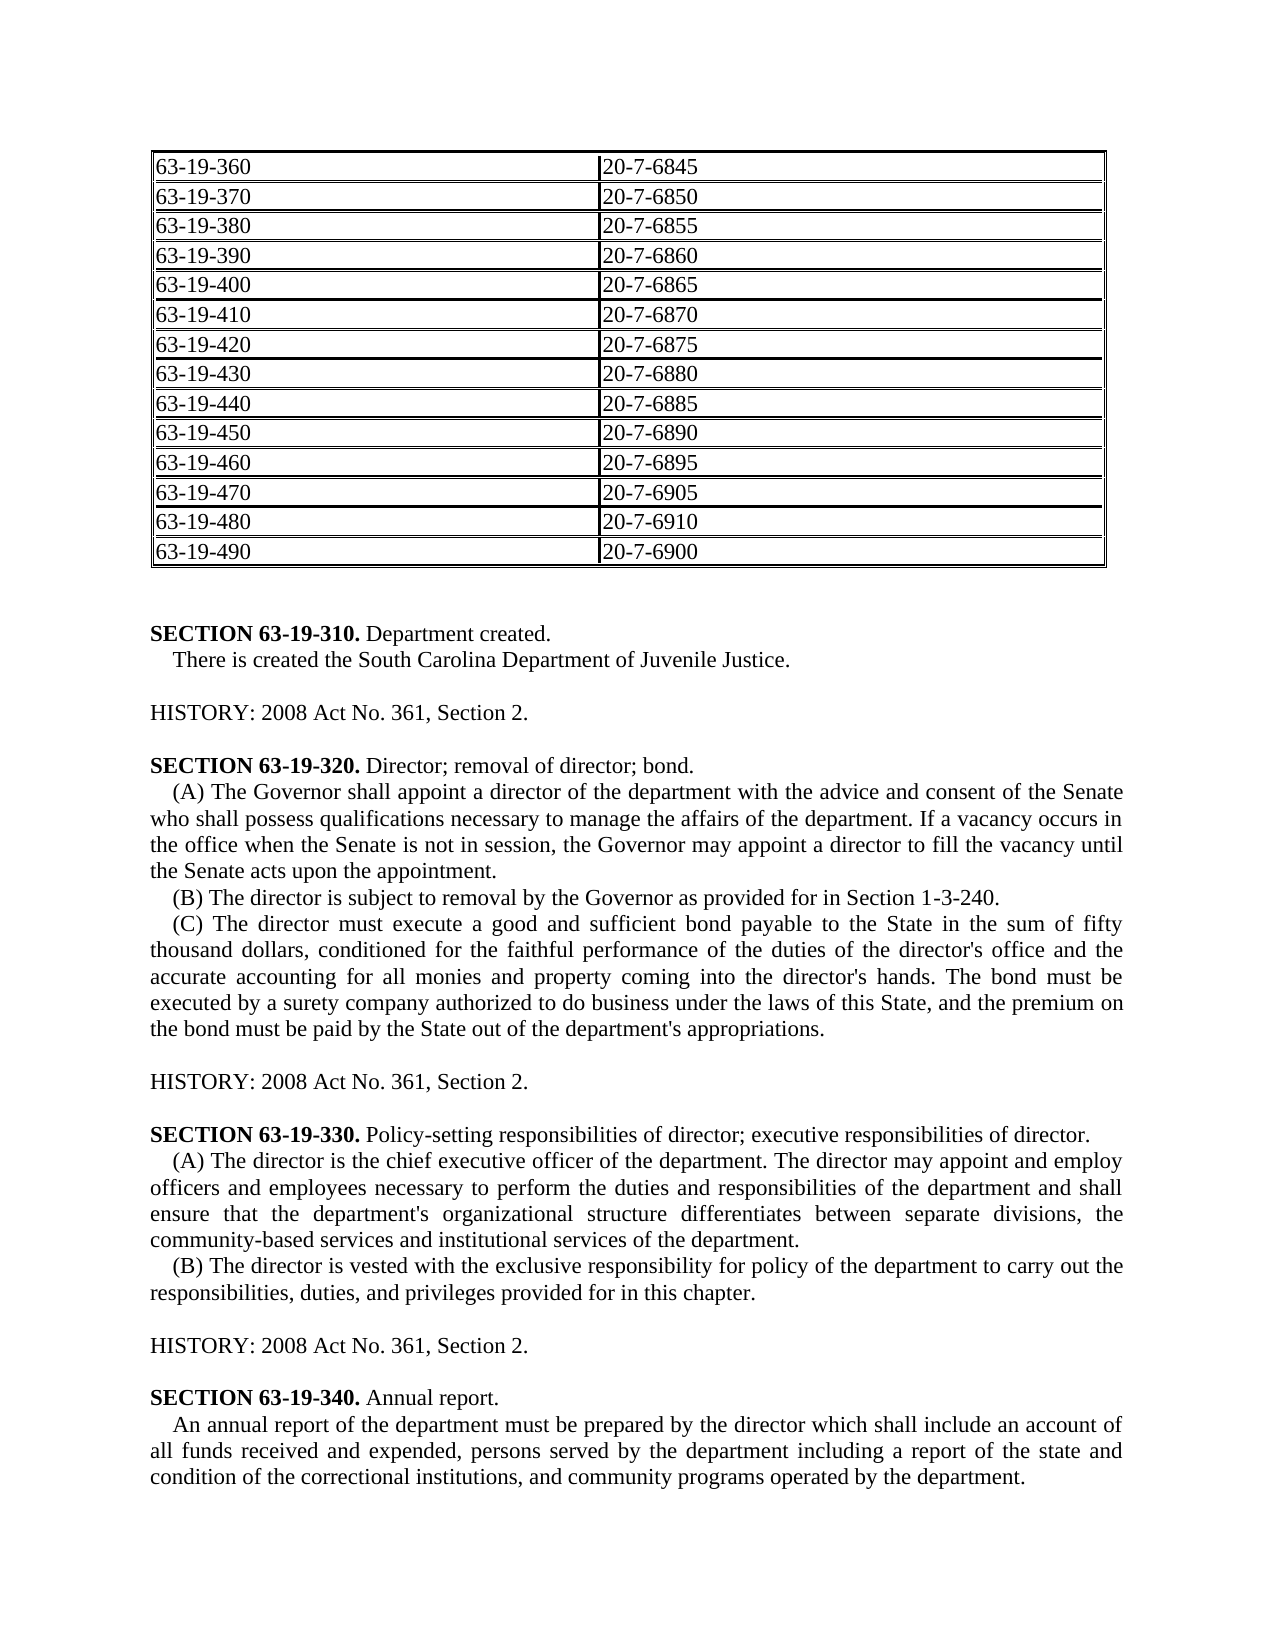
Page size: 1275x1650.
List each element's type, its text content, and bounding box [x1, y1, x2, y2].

text SECTION 63-19-330. Policy-setting responsibilities of director; executive responsibilities of director. [150, 1121, 1125, 1147]
text (A) The director is the chief executive officer of the department. The director may appoint and employ officers and employees necessary to perform the duties and responsibilities of the department and shall ensure that the department's organizational structure differentiates between separate divisions, the community-based services and institutional services of the department. [150, 1147, 1125, 1253]
text HISTORY: 2008 Act No. 361, Section 2. [150, 1068, 1125, 1094]
table_cell 63-19-480 [154, 505, 598, 534]
table_cell 20-7-6855 [601, 209, 1104, 239]
table_cell 63-19-490 [154, 535, 599, 564]
table_cell 20-7-6900 [599, 535, 1104, 564]
text (C) The director must execute a good and sufficient bond payable to the State in the sum of fifty thousand dollars, conditioned for the faithful performance of the duties of the director's office and the accurate accounting for all monies and property coming into the director's hands. The bond must be executed by a surety company authorized to do business under the laws of this State, and the premium on the bond must be paid by the State out of the department's appropriations. [150, 910, 1125, 1042]
table_cell 20-7-6850 [601, 180, 1104, 209]
table_cell 20-7-6880 [601, 357, 1104, 387]
table_cell 63-19-370 [154, 180, 598, 209]
table_cell 63-19-460 [152, 446, 599, 475]
text SECTION 63-19-310. Department created. [150, 620, 1125, 646]
table_cell 63-19-380 [154, 209, 598, 239]
text HISTORY: 2008 Act No. 361, Section 2. [150, 1332, 1125, 1358]
table_cell 20-7-6890 [601, 416, 1104, 446]
table_cell 20-7-6905 [601, 475, 1104, 505]
table_cell 63-19-420 [154, 328, 598, 357]
text SECTION 63-19-340. Annual report. [150, 1384, 1125, 1411]
text (B) The director is subject to removal by the Governor as provided for in Section 1-3-240. [150, 884, 1125, 910]
table_cell 20-7-6845 [599, 153, 1104, 179]
table_cell 63-19-470 [154, 475, 598, 505]
text SECTION 63-19-320. Director; removal of director; bond. [150, 752, 1125, 778]
table_cell 20-7-6860 [599, 239, 1105, 268]
table_cell 20-7-6865 [601, 268, 1104, 298]
text There is created the South Carolina Department of Juvenile Justice. [150, 646, 1125, 673]
table_cell 63-19-450 [154, 416, 598, 446]
table_cell 63-19-430 [154, 357, 598, 387]
table_cell 20-7-6870 [601, 298, 1105, 327]
table_cell 20-7-6895 [599, 446, 1105, 475]
table_cell 63-19-400 [154, 268, 598, 298]
text HISTORY: 2008 Act No. 361, Section 2. [150, 699, 1125, 726]
table_cell 63-19-440 [152, 387, 599, 416]
table_cell 63-19-390 [152, 239, 599, 268]
text (B) The director is vested with the exclusive responsibility for policy of the department to carry out the responsibilities, duties, and privileges provided for in this chapter. [150, 1253, 1125, 1305]
table_cell 20-7-6910 [601, 505, 1104, 534]
table_cell 63-19-360 [154, 153, 599, 179]
table_cell 20-7-6885 [599, 387, 1105, 416]
text (A) The Governor shall appoint a director of the department with the advice and consent of the Senate who shall possess qualifications necessary to manage the affairs of the department. If a vacancy occurs in the office when the Senate is not in session, the Governor may appoint a director to fill the vacancy until the Senate acts upon the appointment. [150, 778, 1125, 884]
text An annual report of the department must be prepared by the director which shall include an account of all funds received and expended, persons served by the department including a report of the state and condition of the correctional institutions, and community programs operated by the department. [150, 1411, 1125, 1490]
table_cell 20-7-6875 [601, 328, 1104, 357]
table_cell 63-19-410 [152, 298, 598, 327]
